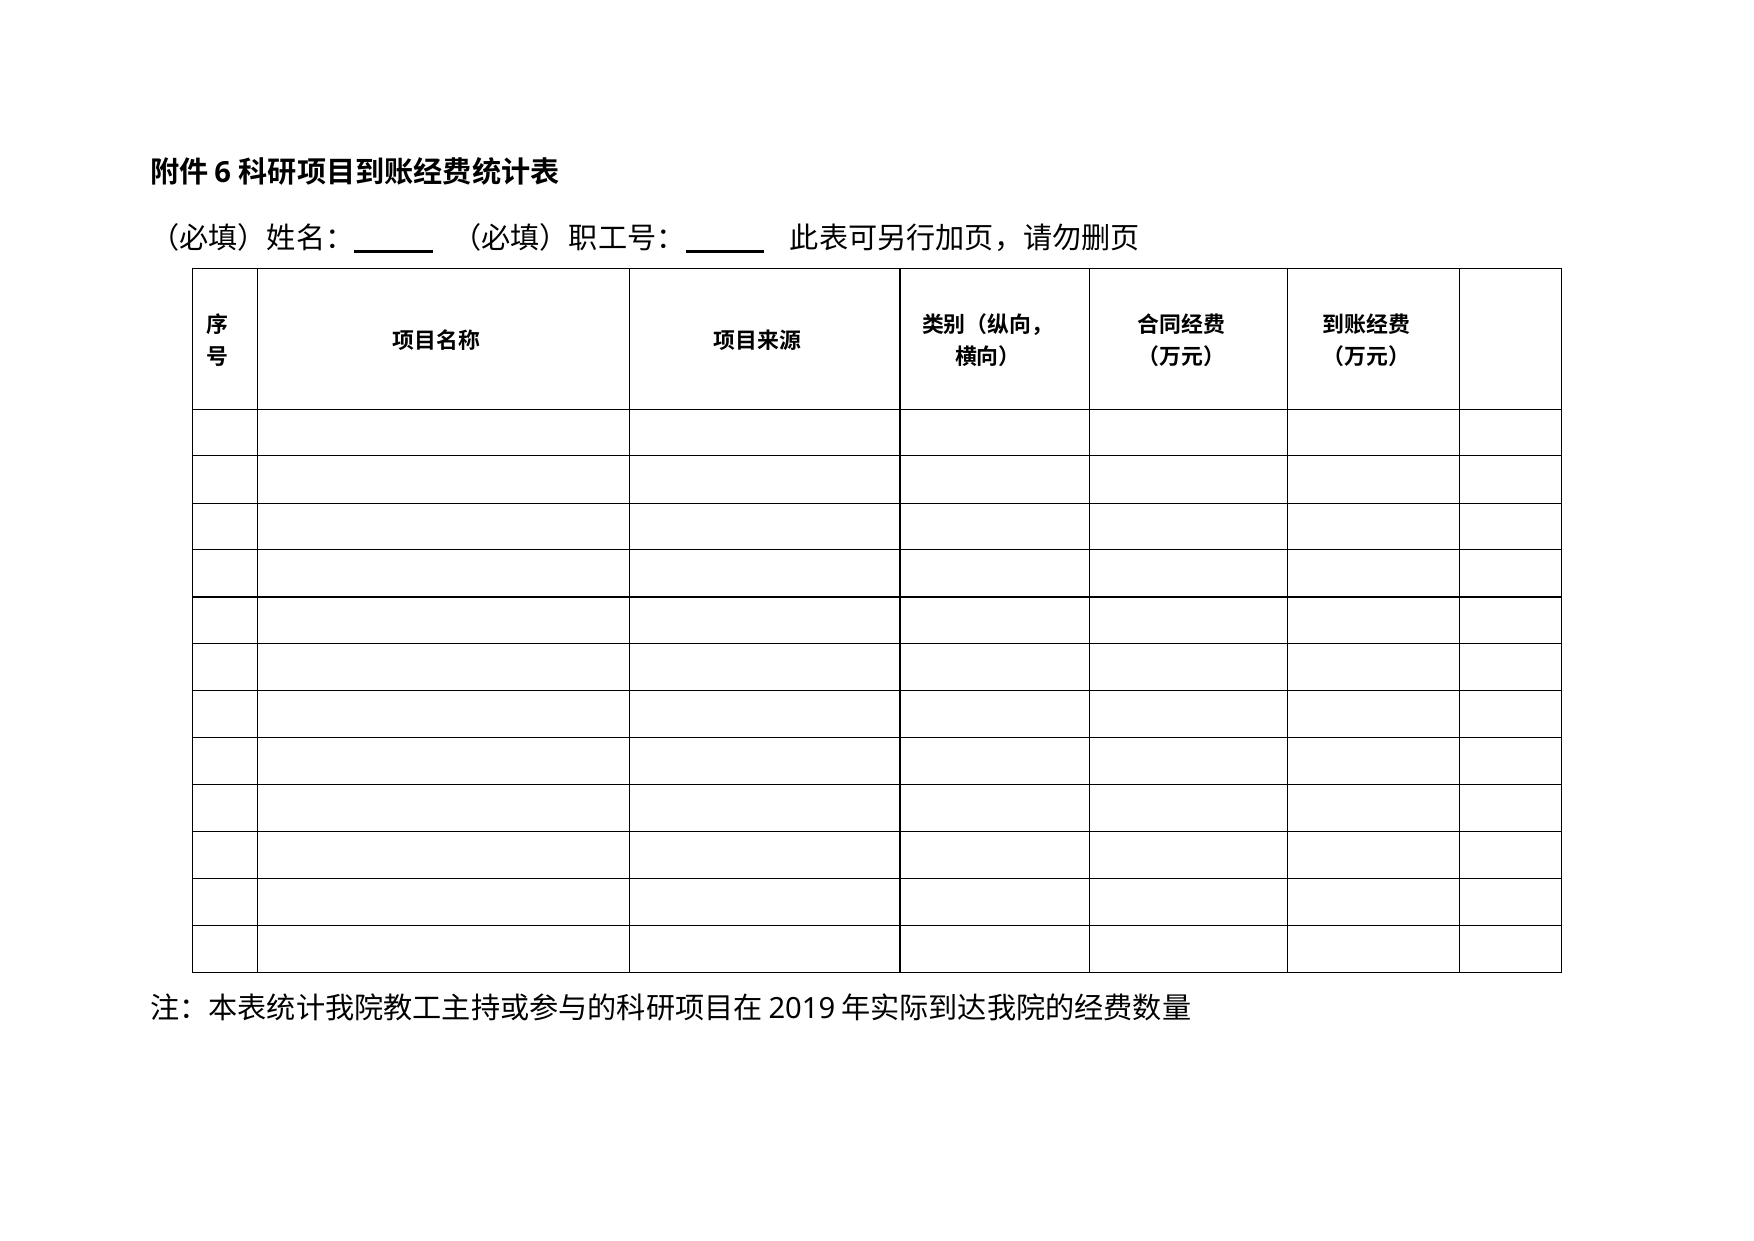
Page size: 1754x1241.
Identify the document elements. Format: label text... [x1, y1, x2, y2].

table_cell [1090, 785, 1287, 831]
table_cell [1460, 832, 1561, 878]
table_cell [901, 738, 1089, 784]
table_cell [193, 691, 257, 737]
table_cell [1288, 879, 1459, 925]
table_cell [1090, 550, 1287, 596]
table_cell [258, 738, 629, 784]
table_cell [193, 550, 257, 596]
table_cell [901, 926, 1089, 972]
table_cell [1090, 598, 1287, 643]
table_cell [193, 644, 257, 690]
table_cell [258, 691, 629, 737]
table_cell [630, 598, 899, 643]
table_cell [901, 644, 1089, 690]
table_cell [1090, 644, 1287, 690]
table_cell [1288, 598, 1459, 643]
table_cell [901, 550, 1089, 596]
table_cell [258, 410, 629, 455]
table_cell [258, 832, 629, 878]
table_cell [1090, 738, 1287, 784]
table_cell [630, 691, 899, 737]
table_cell [1460, 879, 1561, 925]
table_cell [1460, 410, 1561, 455]
text （必填）姓名： （必填）职工号： 此表可另行加页，请勿删页 [150, 203, 1589, 268]
table_header 项目来源 [630, 269, 899, 408]
table_cell [1460, 926, 1561, 972]
table_cell [193, 879, 257, 925]
table_cell [1090, 879, 1287, 925]
table_cell [1288, 832, 1459, 878]
table_header 合同经费 （万元） [1090, 269, 1287, 408]
table_cell [1288, 738, 1459, 784]
table_cell [258, 644, 629, 690]
table_cell [1460, 785, 1561, 831]
table_cell [901, 832, 1089, 878]
table_cell [630, 879, 899, 925]
table_header 序号 [193, 269, 257, 408]
table_cell [193, 832, 257, 878]
table_cell [258, 550, 629, 596]
table_header 类别（纵向，横向） [901, 269, 1089, 408]
table_cell [630, 504, 899, 549]
table_cell [1288, 691, 1459, 737]
table_cell [258, 926, 629, 972]
table_cell [1460, 550, 1561, 596]
table_cell [901, 785, 1089, 831]
table_cell [1460, 598, 1561, 643]
table_cell [901, 504, 1089, 549]
table_cell [258, 879, 629, 925]
table_cell [1288, 644, 1459, 690]
table_cell [630, 550, 899, 596]
table_cell [193, 456, 257, 502]
table_cell [258, 598, 629, 643]
table_header 到账经费 （万元） [1288, 269, 1459, 408]
table_cell [1090, 832, 1287, 878]
table_header [1460, 269, 1561, 408]
table_cell [1460, 644, 1561, 690]
table_cell [1090, 691, 1287, 737]
table_cell [258, 456, 629, 502]
table_cell [630, 738, 899, 784]
table_cell [1288, 504, 1459, 549]
table_cell [1288, 926, 1459, 972]
table_cell [1460, 504, 1561, 549]
table_cell [1460, 691, 1561, 737]
table_cell [1090, 456, 1287, 502]
table_cell [193, 785, 257, 831]
table_cell [258, 504, 629, 549]
table_cell [1288, 456, 1459, 502]
table_cell [901, 598, 1089, 643]
table_cell [630, 926, 899, 972]
table_header 项目名称 [258, 269, 629, 408]
table_cell [1460, 456, 1561, 502]
table_cell [1090, 504, 1287, 549]
table_cell [901, 691, 1089, 737]
table_cell [193, 504, 257, 549]
table_cell [630, 410, 899, 455]
table_cell [901, 879, 1089, 925]
table_cell [1090, 926, 1287, 972]
table_cell [1288, 410, 1459, 455]
table_cell [193, 926, 257, 972]
text 附件6 科研项目到账经费统计表 [150, 138, 1589, 203]
text 注：本表统计我院教工主持或参与的科研项目在2019年实际到达我院的经费数量 [150, 973, 1589, 1038]
table_cell [1288, 550, 1459, 596]
table_cell [258, 785, 629, 831]
table_cell [1460, 738, 1561, 784]
table_cell [630, 644, 899, 690]
table_cell [193, 738, 257, 784]
table_cell [193, 410, 257, 455]
table_cell [1090, 410, 1287, 455]
table_cell [630, 832, 899, 878]
table_cell [901, 456, 1089, 502]
table_cell [193, 598, 257, 643]
table_cell [901, 410, 1089, 455]
table_cell [630, 456, 899, 502]
table_cell [630, 785, 899, 831]
table_cell [1288, 785, 1459, 831]
